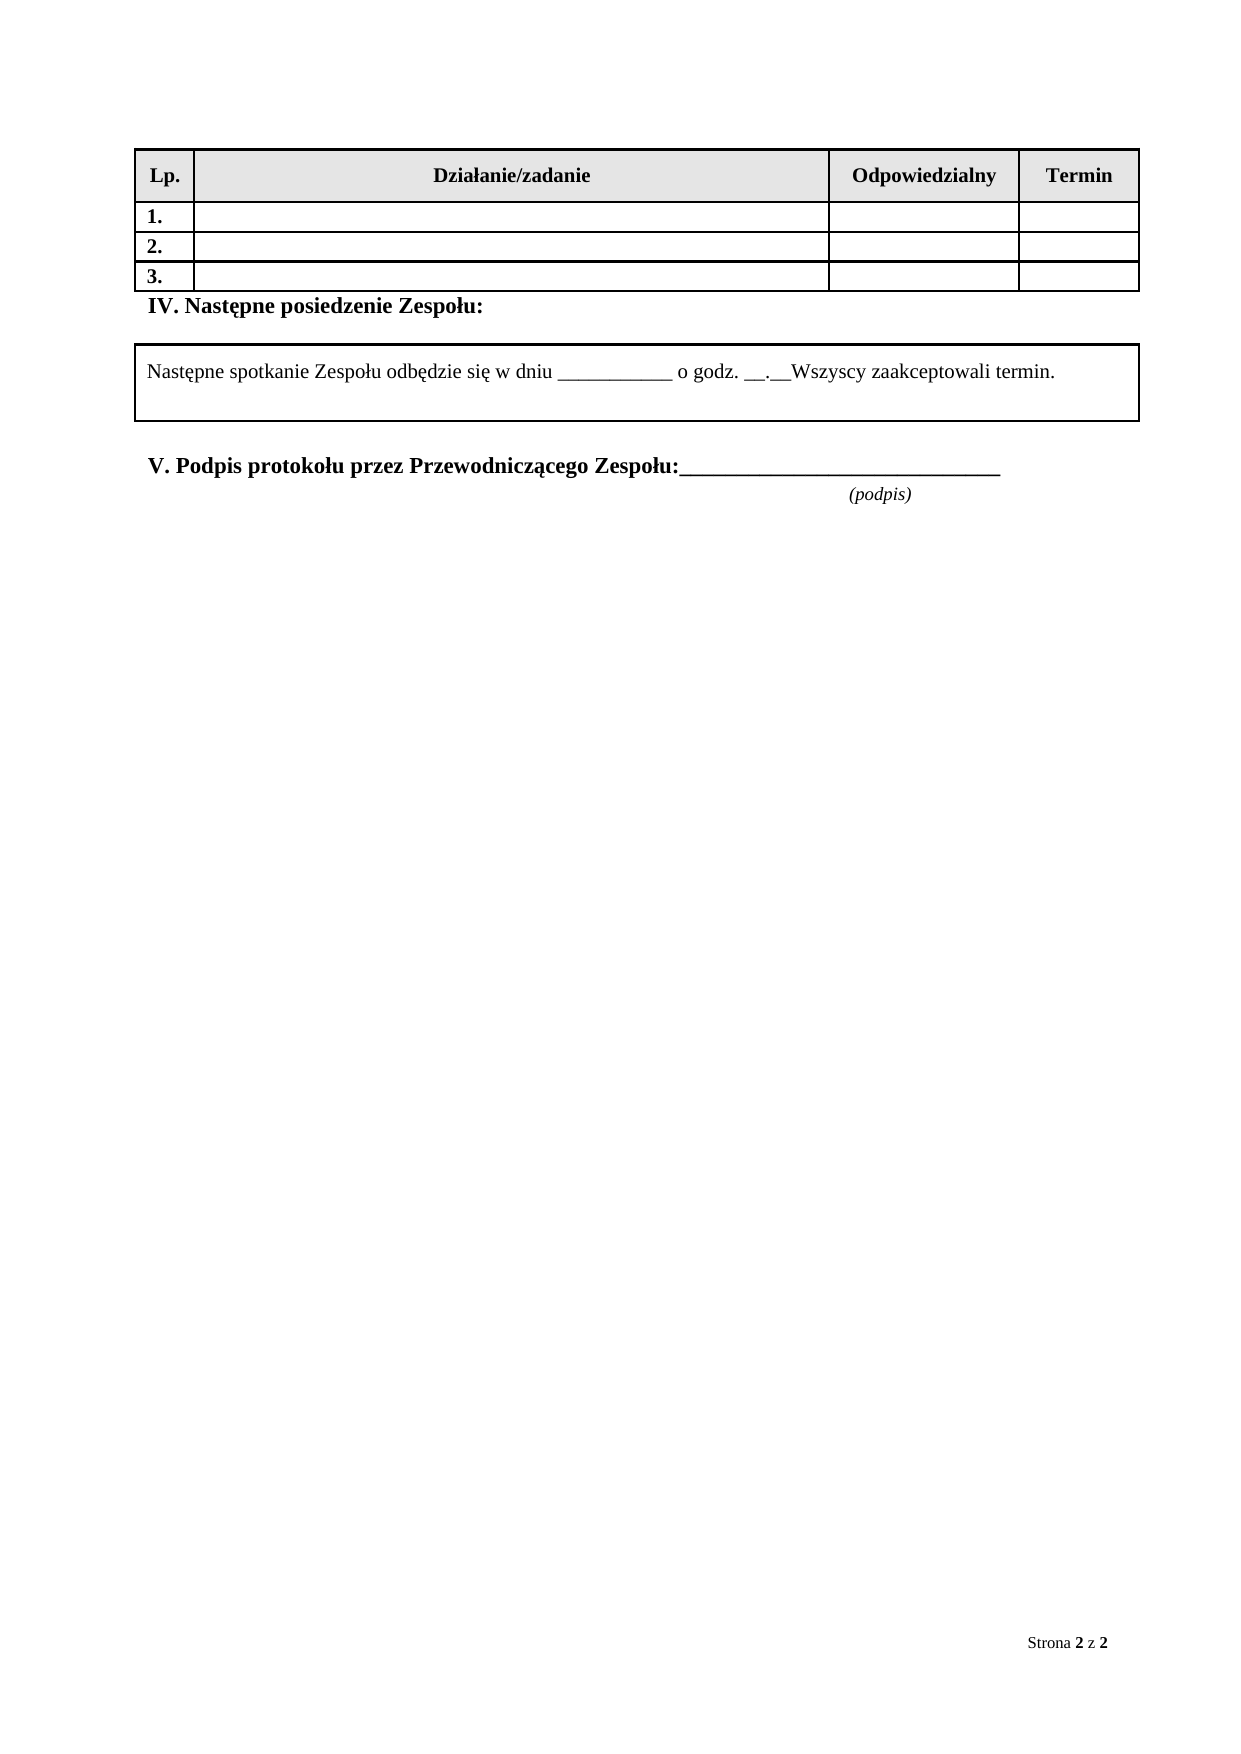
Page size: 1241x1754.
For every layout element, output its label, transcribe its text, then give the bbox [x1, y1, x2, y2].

table_cell [1020, 263, 1138, 290]
table_cell [195, 233, 828, 260]
table_header Termin [1020, 151, 1138, 201]
table_cell [136, 233, 193, 260]
text IV. Następne posiedzenie Zespołu: [148, 292, 1107, 318]
table_cell [195, 203, 828, 231]
table_cell [195, 263, 828, 290]
table_header Lp. [136, 151, 193, 201]
table_cell [1020, 203, 1138, 231]
table_cell [830, 233, 1018, 260]
table_cell [1020, 233, 1138, 260]
table_cell [830, 263, 1018, 290]
text (podpis) [811, 482, 1107, 504]
table_header Następne spotkanie Zespołu odbędzie się w dniu ___________ o godz. __.__Wszyscy zaakceptowali termin. [136, 346, 1138, 420]
table_header Działanie/zadanie [195, 151, 828, 201]
table_header Odpowiedzialny [830, 151, 1018, 201]
table_cell [136, 263, 193, 290]
table_cell [830, 203, 1018, 231]
table_cell [136, 203, 193, 231]
text V. Podpis protokołu przez Przewodniczącego Zespołu:____________________________ [148, 452, 1107, 479]
